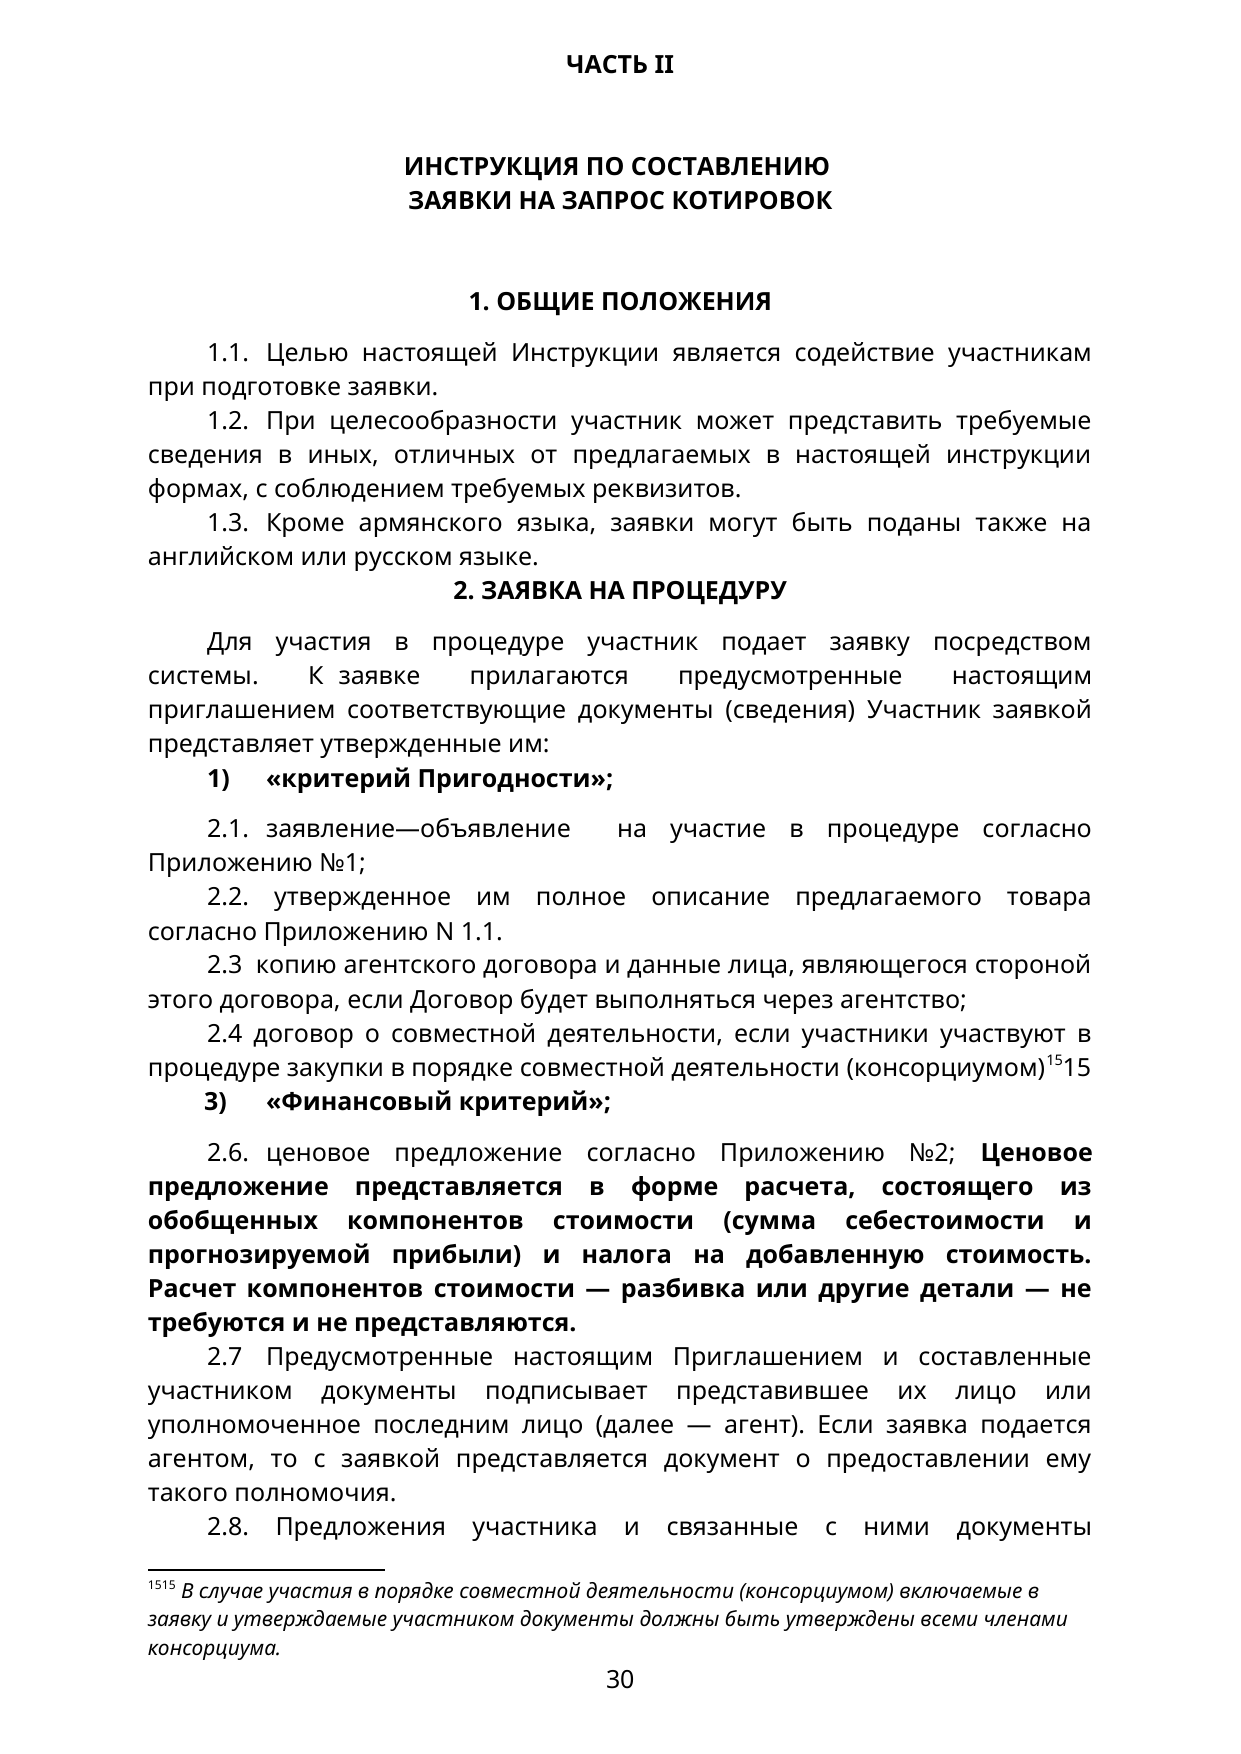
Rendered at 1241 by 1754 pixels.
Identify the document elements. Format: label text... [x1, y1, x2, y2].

text ИНСТРУКЦИЯ ПО СОСТАВЛЕНИЮ ЗАЯВКИ НА ЗАПРОС КОТИРОВОК [148, 148, 1092, 216]
text 2. ЗАЯВКА НА ПРОЦЕДУРУ [148, 573, 1092, 607]
text ЧАСТЬ II [148, 47, 1092, 81]
text 1.3. Кроме армянского языка, заявки могут быть поданы также на английском или русском языке. [148, 505, 1092, 573]
text 1. ОБЩИЕ ПОЛОЖЕНИЯ [148, 284, 1092, 318]
text 1) «критерий Пригодности»; [148, 760, 1092, 794]
text 2.4 договор о совместной деятельности, если участники участвуют в процедуре закупки в порядке совместной деятельности (консорциумом)15 [148, 1015, 1092, 1083]
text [148, 1509, 1092, 1543]
text 3) «Финансовый критерий»; [148, 1083, 1092, 1117]
text 2.2. утвержденнoе им полное описание предлагаемого товара согласно Приложению N 1.1. [148, 879, 1092, 947]
text 2.3 копию агентского договора и данные лица, являющегося стороной этого договора, если Договор будет выполняться через агентство; [148, 947, 1092, 1015]
text 1.1. Целью настоящей Инструкции является содействие участникам при подготовке заявки. [148, 334, 1092, 403]
text Для участия в процедуре участник подает заявку посредством системы. К заявке прилагаются предусмотренные настоящим приглашением соответствующие документы (сведения) Участник заявкой представляет утвержденные им: [148, 624, 1092, 760]
text 2.1. заявление—объявлениe на участие в процедуре согласно Приложению №1; [148, 811, 1092, 879]
text 1.2. При целесообразности участник может представить требуемые сведения в иных, отличных от предлагаемых в настоящей инструкции формах, с соблюдением требуемых реквизитов. [148, 403, 1092, 505]
text 2.7 Предусмотренные настоящим Приглашением и составленные участником документы подписывает представившее их лицо или уполномоченное последним лицо (далее — агент). Если заявка подается агентом, то с заявкой представляется документ о предоставлении ему такого полномочия. [148, 1338, 1092, 1509]
text 2.6. ценовое предложение согласно Приложению №2; Ценовое предложение представляется в форме расчета, состоящего из обобщенных компонентов стоимости (сумма себестоимости и прогнозируемой прибыли) и налога на добавленную стоимость. Расчет компонентов стоимости — разбивка или другие детали — не требуются и не представляются. [148, 1134, 1092, 1338]
